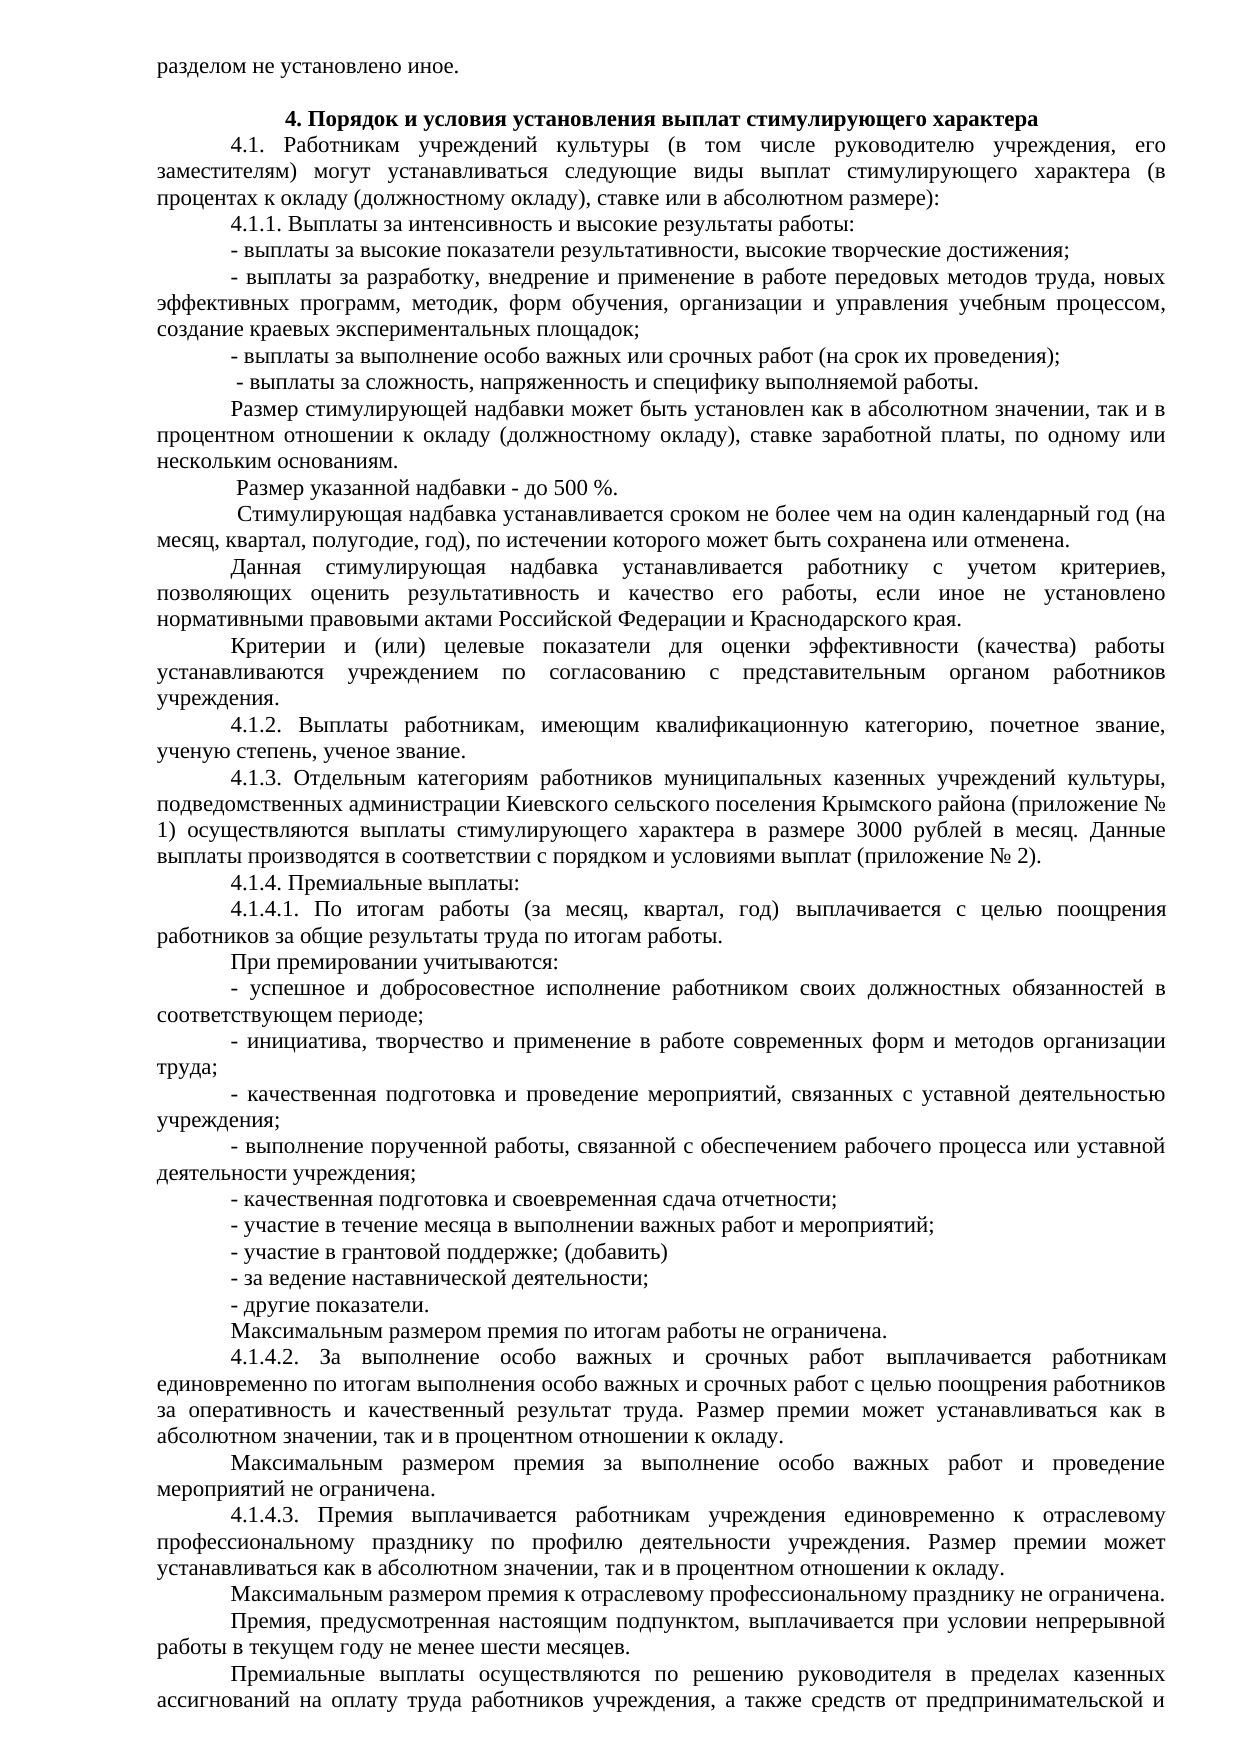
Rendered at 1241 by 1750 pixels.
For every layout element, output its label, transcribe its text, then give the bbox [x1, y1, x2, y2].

text 4.1.4.2. За выполнение особо важных и срочных работ выплачивается работникам единовременно по итогам выполнения особо важных и срочных работ с целью поощрения работников за оперативность и качественный результат труда. Размер премии может устанавливаться как в абсолютном значении, так и в процентном отношении к окладу. [157, 1343, 1167, 1449]
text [157, 52, 1167, 78]
text - другие показатели. [157, 1291, 1167, 1317]
text - инициатива, творчество и применение в работе современных форм и методов организации труда; [157, 1027, 1167, 1080]
text 4.1.3. Отдельным категориям работников муниципальных казенных учреждений культуры, подведомственных администрации Киевского сельского поселения Крымского района (приложение № 1) осуществляются выплаты стимулирующего характера в размере 3000 рублей в месяц. Данные выплаты производятся в соответствии с порядком и условиями выплат (приложение № 2). [157, 763, 1167, 869]
text При премировании учитываются: [157, 948, 1167, 974]
text Стимулирующая надбавка устанавливается сроком не более чем на один календарный год (на месяц, квартал, полугодие, год), по истечении которого может быть сохранена или отменена. [157, 500, 1167, 553]
text - выплаты за разработку, внедрение и применение в работе передовых методов труда, новых эффективных программ, методик, форм обучения, организации и управления учебным процессом, создание краевых экспериментальных площадок; [157, 263, 1167, 342]
text Размер указанной надбавки - до 500 %. [157, 474, 1167, 500]
text - участие в грантовой поддержке; (добавить) [157, 1238, 1167, 1264]
text Критерии и (или) целевые показатели для оценки эффективности (качества) работы устанавливаются учреждением по согласованию с представительным органом работников учреждения. [157, 632, 1167, 711]
text - выплаты за сложность, напряженность и специфику выполняемой работы. [157, 368, 1167, 394]
text - выплаты за выполнение особо важных или срочных работ (на срок их проведения); [157, 342, 1167, 368]
text 4.1.1. Выплаты за интенсивность и высокие результаты работы: [157, 210, 1167, 236]
text 4.1.4.3. Премия выплачивается работникам учреждения единовременно к отраслевому профессиональному празднику по профилю деятельности учреждения. Размер премии может устанавливаться как в абсолютном значении, так и в процентном отношении к окладу. [157, 1501, 1167, 1581]
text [157, 1659, 1167, 1712]
text - участие в течение месяца в выполнении важных работ и мероприятий; [157, 1212, 1167, 1238]
text - за ведение наставнической деятельности; [157, 1264, 1167, 1291]
text - успешное и добросовестное исполнение работником своих должностных обязанностей в соответствующем периоде; [157, 974, 1167, 1027]
text 4.1.4.1. По итогам работы (за месяц, квартал, год) выплачивается с целью поощрения работников за общие результаты труда по итогам работы. [157, 895, 1167, 948]
text - качественная подготовка и своевременная сдача отчетности; [157, 1185, 1167, 1212]
text Максимальным размером премия за выполнение особо важных работ и проведение мероприятий не ограничена. [157, 1449, 1167, 1501]
text - качественная подготовка и проведение мероприятий, связанных с уставной деятельностью учреждения; [157, 1080, 1167, 1132]
text 4.1.4. Премиальные выплаты: [157, 869, 1167, 895]
text Размер стимулирующей надбавки может быть установлен как в абсолютном значении, так и в процентном отношении к окладу (должностному окладу), ставке заработной платы, по одному или нескольким основаниям. [157, 394, 1167, 474]
text - выполнение порученной работы, связанной с обеспечением рабочего процесса или уставной деятельности учреждения; [157, 1132, 1167, 1185]
text 4.1. Работникам учреждений культуры (в том числе руководителю учреждения, его заместителям) могут устанавливаться следующие виды выплат стимулирующего характера (в процентах к окладу (должностному окладу), ставке или в абсолютном размере): [157, 131, 1167, 210]
text Максимальным размером премия к отраслевому профессиональному празднику не ограничена. [157, 1581, 1167, 1607]
text Максимальным размером премия по итогам работы не ограничена. [157, 1317, 1167, 1343]
text 4. Порядок и условия установления выплат стимулирующего характера [157, 105, 1167, 131]
text 4.1.2. Выплаты работникам, имеющим квалификационную категорию, почетное звание, ученую степень, ученое звание. [157, 711, 1167, 763]
text Данная стимулирующая надбавка устанавливается работнику с учетом критериев, позволяющих оценить результативность и качество его работы, если иное не установлено нормативными правовыми актами Российской Федерации и Краснодарского края. [157, 553, 1167, 632]
text Премия, предусмотренная настоящим подпунктом, выплачивается при условии непрерывной работы в текущем году не менее шести месяцев. [157, 1607, 1167, 1659]
text - выплаты за высокие показатели результативности, высокие творческие достижения; [157, 236, 1167, 263]
